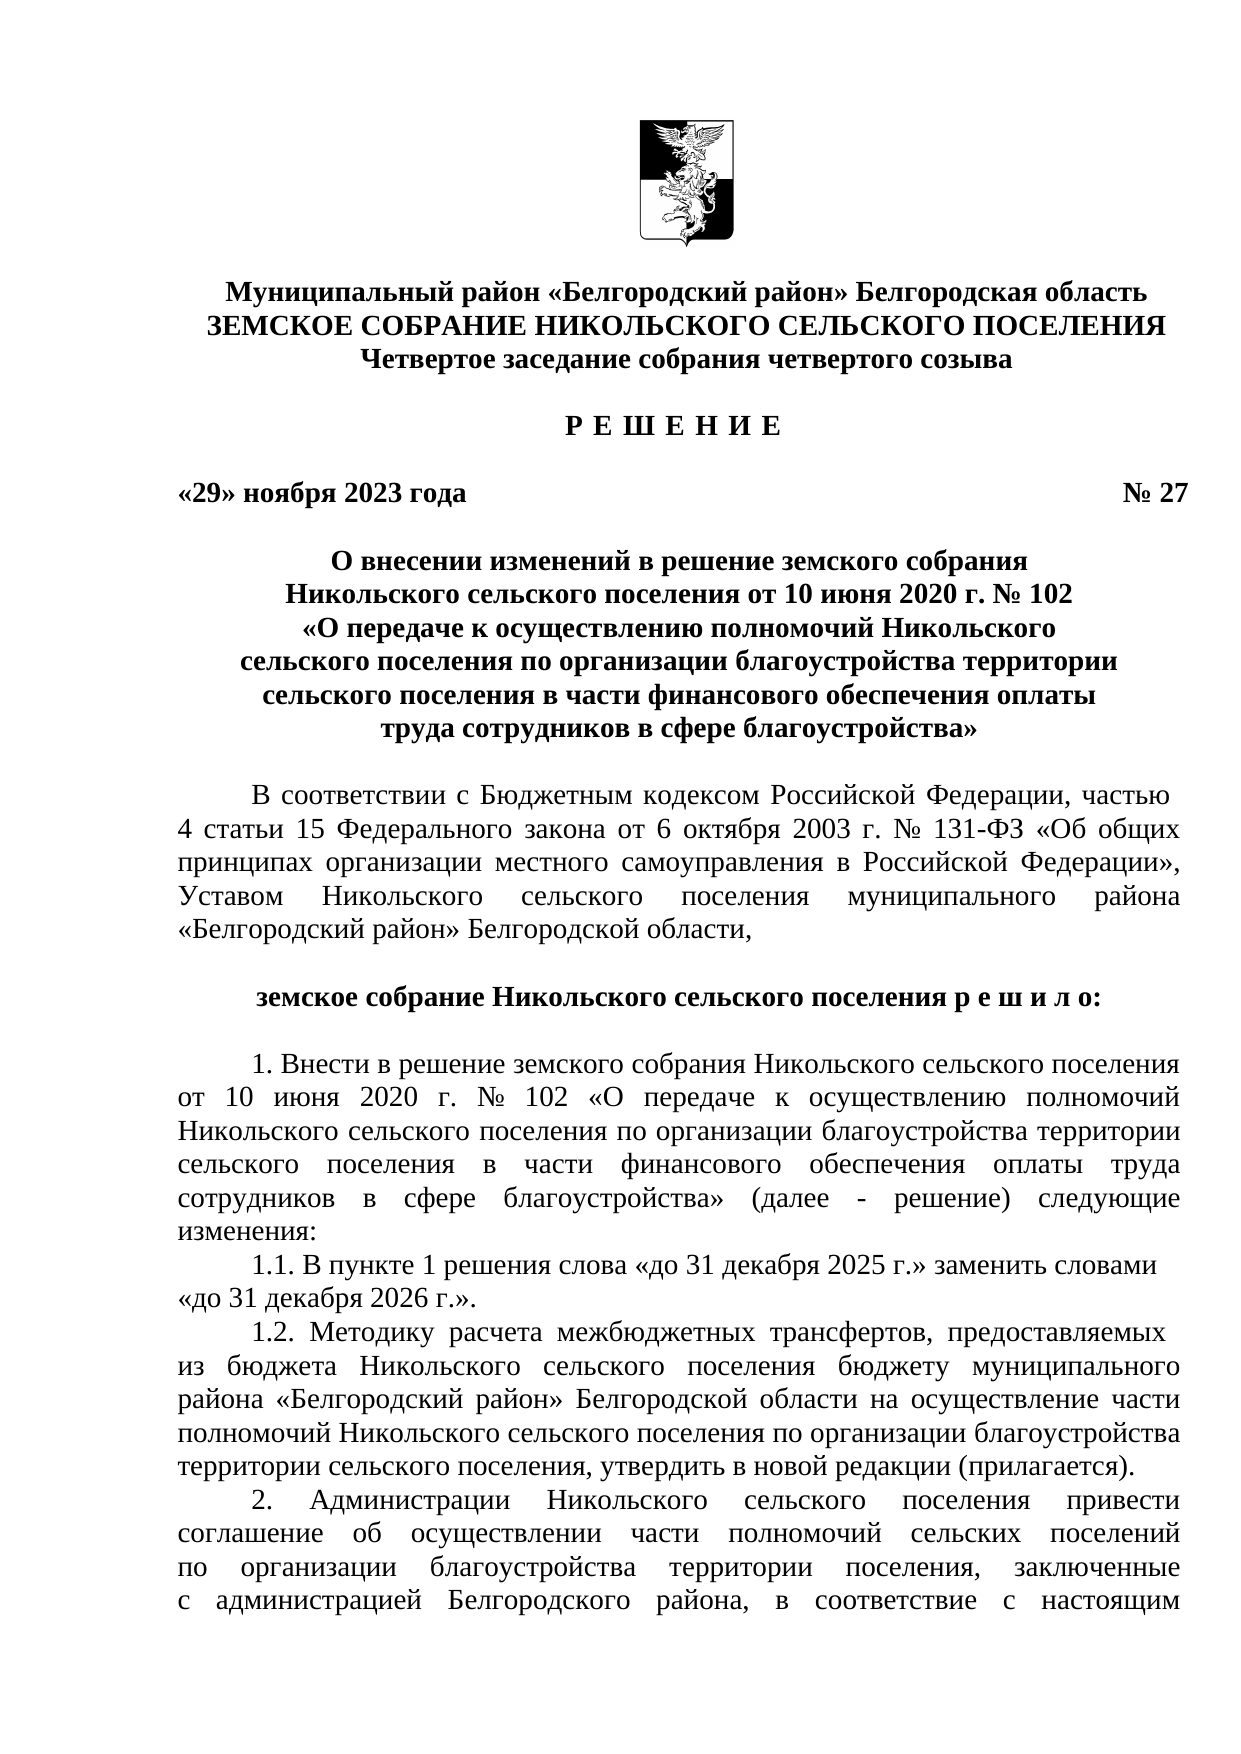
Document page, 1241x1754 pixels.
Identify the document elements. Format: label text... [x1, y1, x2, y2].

text В соответствии с Бюджетным кодексом Российской Федерации, частью 4 статьи 15 Федерального закона от 6 октября 2003 г. № 131-ФЗ «Об общих принципах организации местного самоуправления в Российской Федерации», Уставом Никольского сельского поселения муниципального района «Белгородский район» Белгородской области, [177, 777, 1181, 945]
text 1.2. Методику расчета межбюджетных трансфертов, предоставляемых из бюджета Никольского сельского поселения бюджету муниципального района «Белгородский район» Белгородской области на осуществление части полномочий Никольского сельского поселения по организации благоустройства территории сельского поселения, утвердить в новой редакции (прилагается). [177, 1314, 1181, 1482]
text решение [565, 408, 1196, 442]
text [177, 1482, 1181, 1616]
title Никольского сельского поселения от 10 июня 2020 г. № 102 «О передаче к осуществлению полномочий Никольского [177, 576, 1181, 643]
text Муниципальный район «Белгородский район» Белгородская область [177, 274, 1196, 308]
text Четвертое заседание собрания четвертого созыва [177, 341, 1196, 375]
title О внесении изменений в решение земского собрания [177, 543, 1181, 576]
text 1.1. В пункте 1 решения слова «до 31 декабря 2025 г.» заменить словами [177, 1247, 1196, 1281]
title 1. Внести в решение земского собрания Никольского сельского поселения от 10 июня 2020 г. № 102 «О передаче к осуществлению полномочий Никольского сельского поселения по организации благоустройства территории сельского поселения в части финансового обеспечения оплаты труда сотрудников в сфере благоустройства» (далее - решение) следующие изменения: [177, 1046, 1181, 1247]
text «29» ноября 2023 года № 27 [177, 476, 1196, 509]
text ЗЕМСКОЕ СОБРАНИЕ НИКОЛЬСКОГО СЕЛЬСКОГО ПОСЕЛЕНИЯ [177, 308, 1196, 341]
text земское собрание Никольского сельского поселения р е ш и л о: [177, 979, 1181, 1012]
picture [637, 118, 736, 250]
title сельского поселения по организации благоустройства территории сельского поселения в части финансового обеспечения оплаты [177, 643, 1181, 710]
text «до 31 декабря 2026 г.». [177, 1281, 1196, 1314]
title труда сотрудников в сфере благоустройства» [177, 710, 1181, 744]
